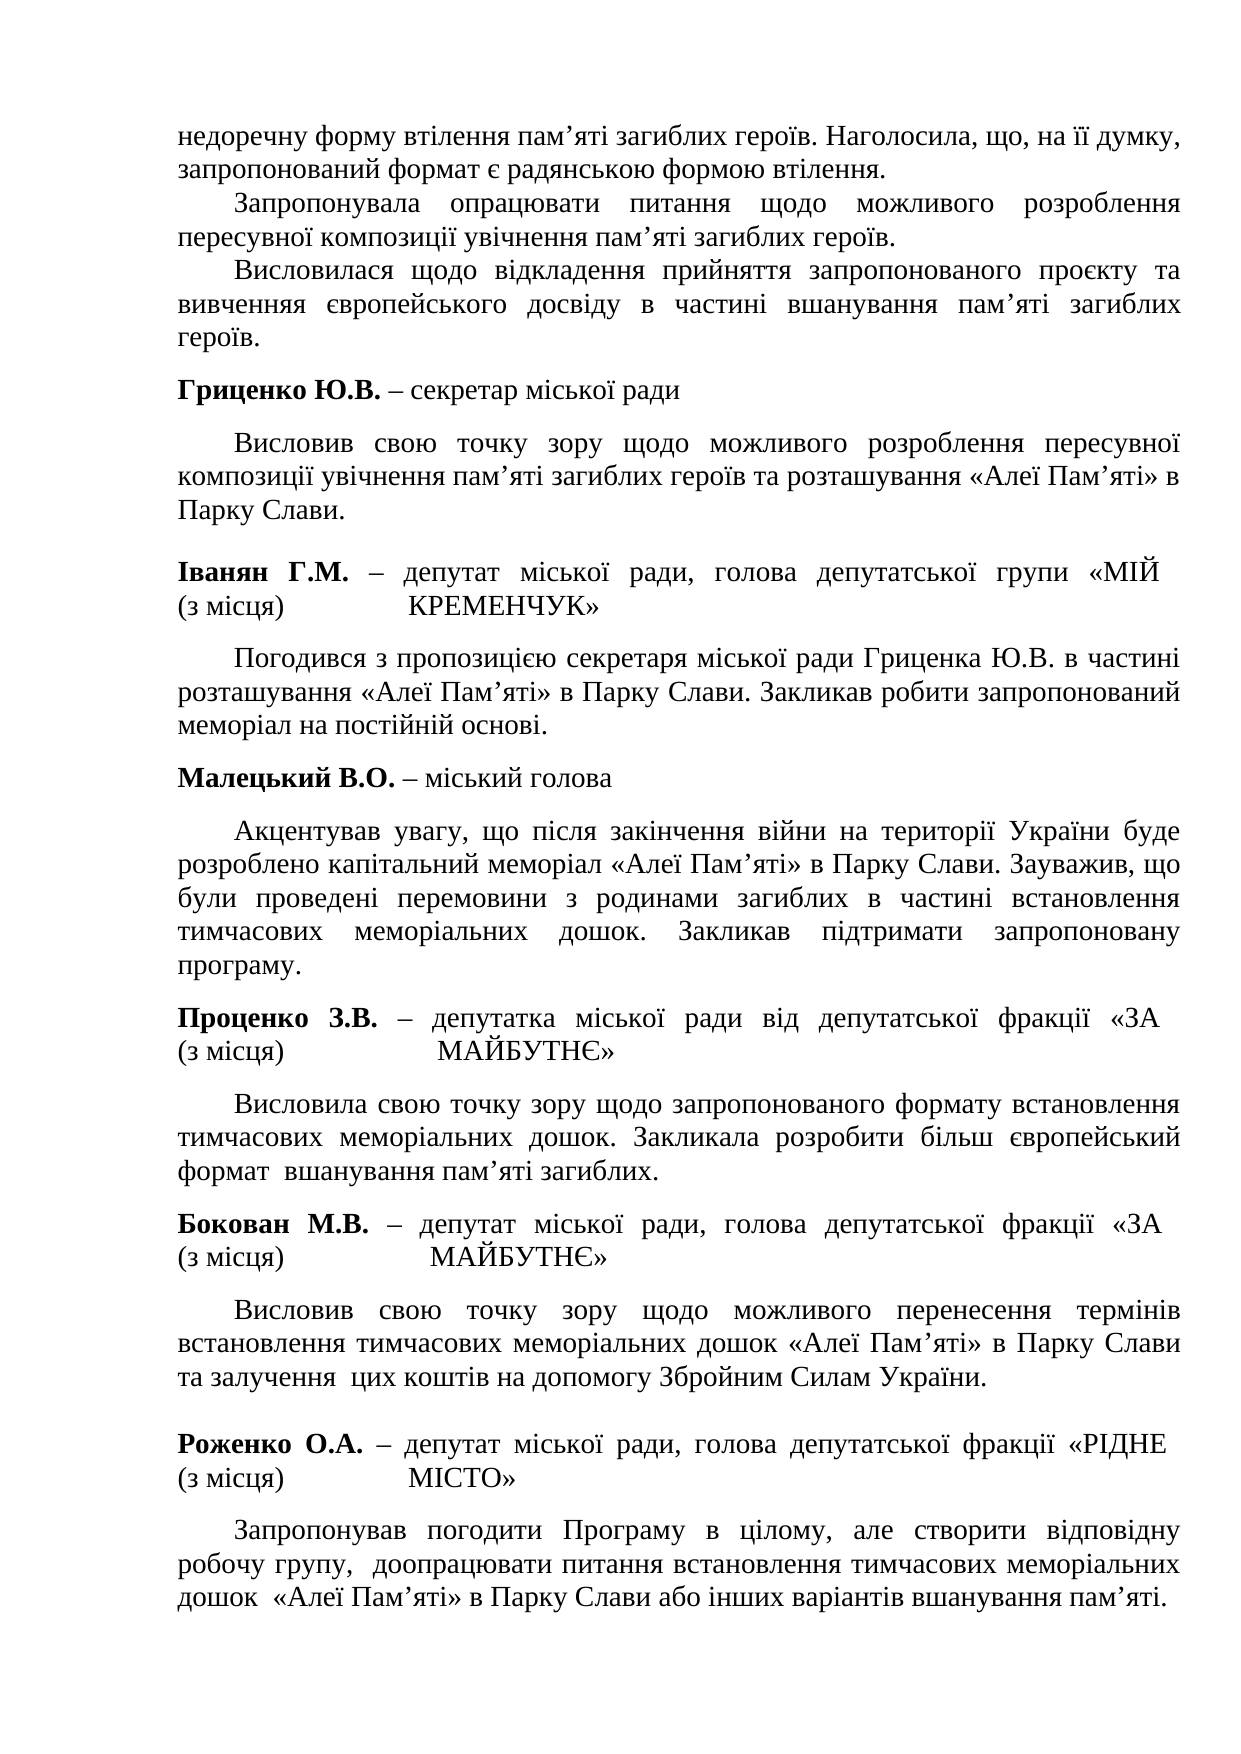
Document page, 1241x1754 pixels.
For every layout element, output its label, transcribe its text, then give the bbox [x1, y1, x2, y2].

text Іванян Г.М. – депутат міської ради, голова депутатської групи «МІЙ (з місця) КРЕМЕНЧУК» [177, 554, 1181, 621]
text Гриценко Ю.В. – секретар міської ради [177, 372, 1181, 406]
text Малецький В.О. – міський голова [177, 760, 1181, 794]
text Запропонувала опрацювати питання щодо можливого розроблення пересувної композиції увічнення пам’яті загиблих героїв. [177, 185, 1181, 252]
text Бокован М.В. – депутат міської ради, голова депутатської фракції «ЗА (з місця) МАЙБУТНЄ» [177, 1206, 1181, 1273]
text Акцентував увагу, що після закінчення війни на території України буде розроблено капітальний меморіал «Алеї Пам’яті» в Парку Слави. Зауважив, що були проведені перемовини з родинами загиблих в частині встановлення тимчасових меморіальних дошок. Закликав підтримати запропоновану програму. [177, 813, 1181, 981]
text Запропонував погодити Програму в цілому, але створити відповідну робочу групу, доопрацювати питання встановлення тимчасових меморіальних дошок «Алеї Пам’яті» в Парку Слави або інших варіантів вшанування пам’яті. [177, 1512, 1181, 1613]
text Роженко О.А. – депутат міської ради, голова депутатської фракції «РІДНЕ (з місця) МІСТО» [177, 1426, 1181, 1493]
text Погодився з пропозицією секретаря міської ради Гриценка Ю.В. в частині розташування «Алеї Пам’яті» в Парку Слави. Закликав робити запропонований меморіал на постійній основі. [177, 640, 1181, 741]
text Проценко З.В. – депутатка міської ради від депутатської фракції «ЗА (з місця) МАЙБУТНЄ» [177, 1000, 1181, 1067]
text Висловив свою точку зору щодо можливого розроблення пересувної композиції увічнення пам’яті загиблих героїв та розташування «Алеї Пам’яті» в Парку Слави. [177, 425, 1181, 525]
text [177, 118, 1181, 185]
text Висловив свою точку зору щодо можливого перенесення термінів встановлення тимчасових меморіальних дошок «Алеї Пам’яті» в Парку Слави та залучення цих коштів на допомогу Збройним Силам України. [177, 1292, 1181, 1393]
text Висловилася щодо відкладення прийняття запропонованого проєкту та вивченняя європейського досвіду в частині вшанування пам’яті загиблих героїв. [177, 252, 1181, 353]
text Висловила свою точку зору щодо запропонованого формату встановлення тимчасових меморіальних дошок. Закликала розробити більш європейський формат вшанування пам’яті загиблих. [177, 1086, 1181, 1187]
